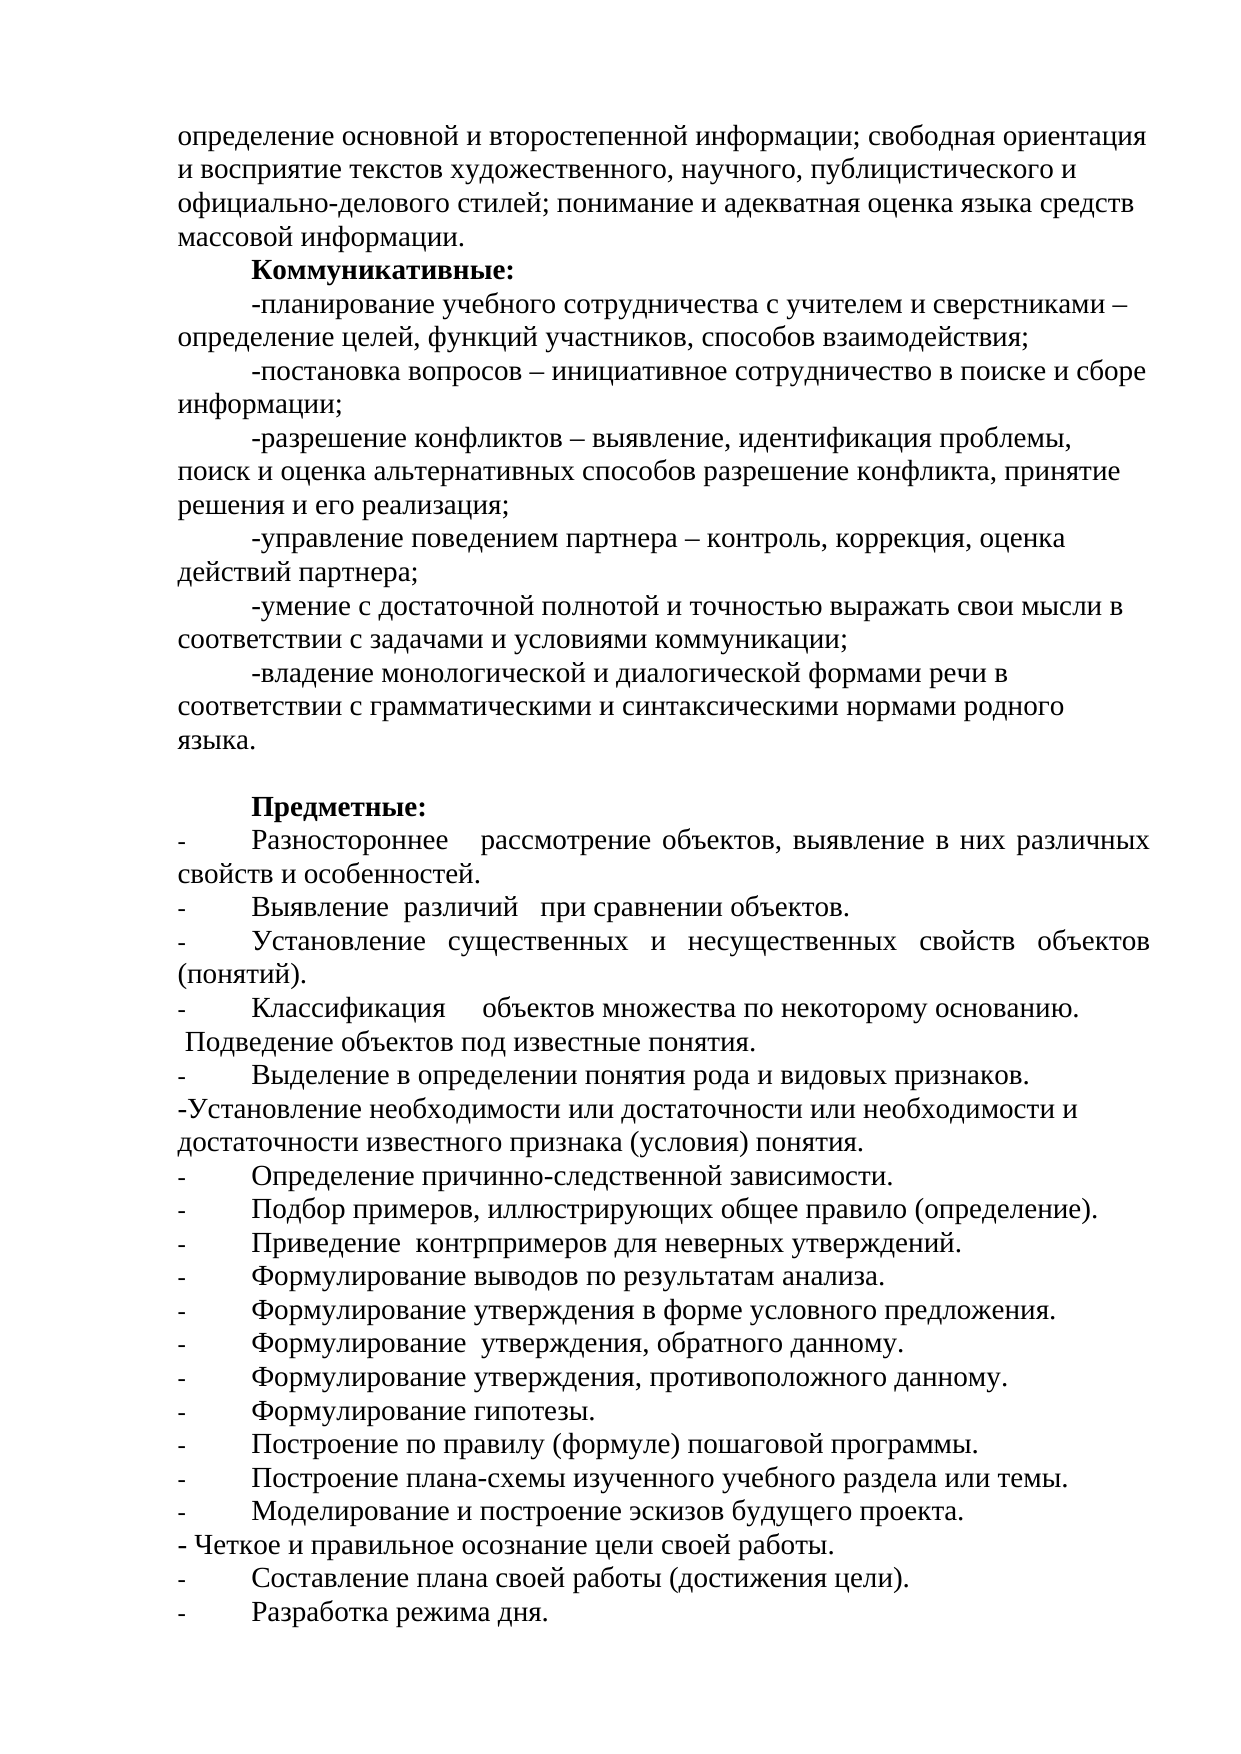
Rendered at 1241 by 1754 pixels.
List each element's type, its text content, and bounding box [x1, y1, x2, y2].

text -планирование учебного сотрудничества с учителем и сверстниками – определение целей, функций участников, способов взаимодействия; [177, 286, 1151, 353]
list Моделирование и построение эскизов будущего проекта. [177, 1493, 1151, 1527]
text -постановка вопросов – инициативное сотрудничество в поиске и сборе информации; [177, 353, 1151, 420]
list Построение по правилу (формуле) пошаговой программы. [177, 1426, 1151, 1460]
list Классификация объектов множества по некоторому основанию. [177, 990, 1151, 1024]
list Формулирование выводов по результатам анализа. [177, 1258, 1151, 1292]
text -владение монологической и диалогической формами речи в соответствии с грамматическими и синтаксическими нормами родного языка. [177, 655, 1151, 755]
text - Четкое и правильное осознание цели своей работы. [177, 1527, 904, 1560]
list Формулирование гипотезы. [177, 1393, 1151, 1426]
list Установление существенных и несущественных свойств объектов (понятий). [177, 923, 1151, 990]
list Формулирование утверждения, обратного данному. [177, 1326, 1151, 1359]
list Подбор примеров, иллюстрирующих общее правило (определение). [177, 1191, 1151, 1225]
text -Установление необходимости или достаточности или необходимости и достаточности известного признака (условия) понятия. [177, 1091, 1151, 1158]
text -разрешение конфликтов – выявление, идентификация проблемы, поиск и оценка альтернативных способов разрешение конфликта, принятие решения и его реализация; [177, 420, 1151, 521]
text Подведение объектов под известные понятия. [177, 1024, 1151, 1057]
list Выявление различий при сравнении объектов. [177, 889, 1151, 923]
list Формулирование утверждения, противоположного данному. [177, 1359, 1151, 1393]
list Построение плана-схемы изученного учебного раздела или темы. [177, 1460, 1151, 1493]
text -умение с достаточной полнотой и точностью выражать свои мысли в соответствии с задачами и условиями коммуникации; [177, 588, 1151, 655]
list Формулирование утверждения в форме условного предложения. [177, 1292, 1151, 1326]
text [177, 118, 1151, 252]
list Разработка режима дня. [177, 1594, 1151, 1627]
list Составление плана своей работы (достижения цели). [177, 1560, 1151, 1594]
text Коммуникативные: [177, 252, 1151, 286]
list Приведение контрпримеров для неверных утверждений. [177, 1225, 1151, 1258]
text Предметные: [177, 789, 1151, 822]
list Разностороннее рассмотрение объектов, выявление в них различных свойств и особенностей. [177, 822, 1151, 889]
list Определение причинно-следственной зависимости. [177, 1158, 1151, 1191]
text -управление поведением партнера – контроль, коррекция, оценка действий партнера; [177, 521, 1151, 588]
list Выделение в определении понятия рода и видовых признаков. [177, 1057, 1151, 1091]
